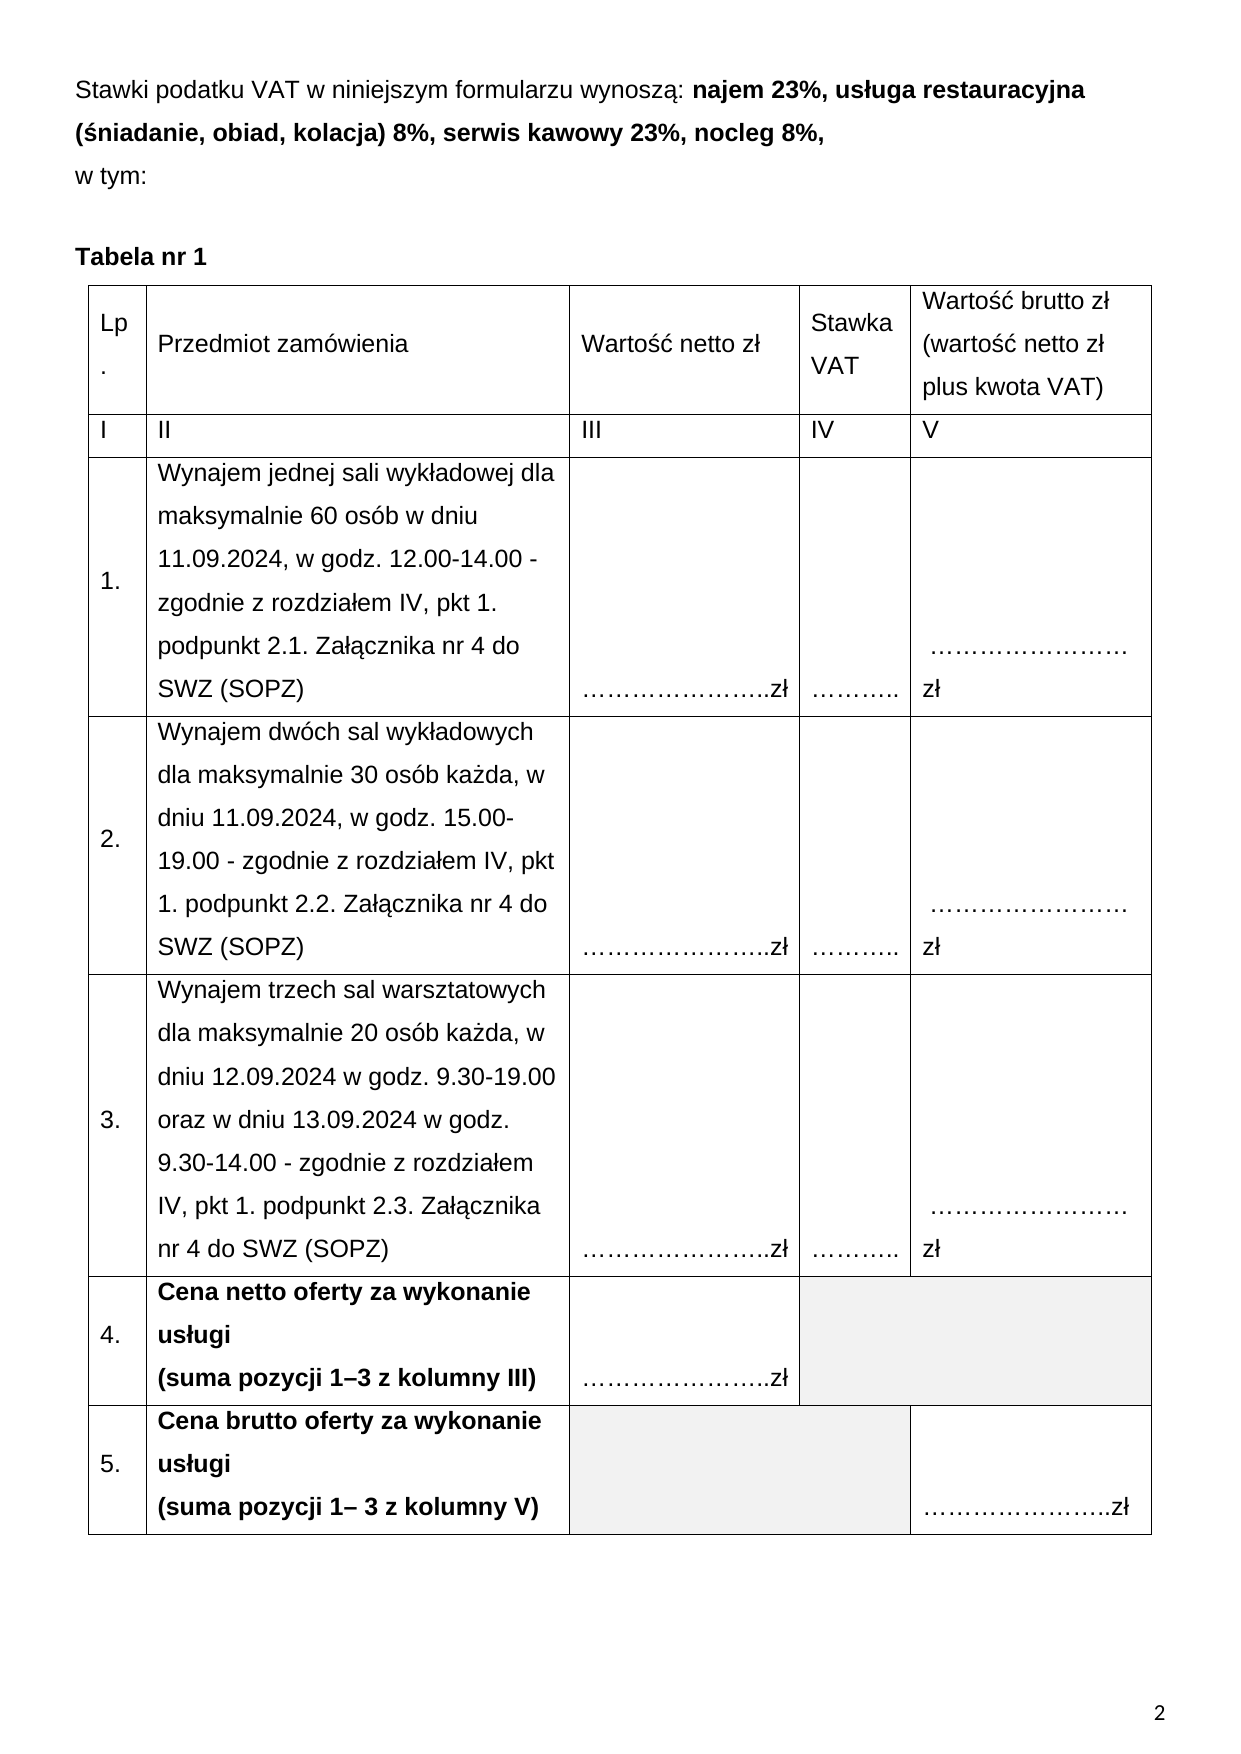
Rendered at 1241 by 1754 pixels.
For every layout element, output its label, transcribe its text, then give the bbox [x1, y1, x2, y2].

text Stawki podatku VAT w niniejszym formularzu wynoszą: najem 23%, usługa restauracyjna (śniadanie, obiad, kolacja) 8%, serwis kawowy 23%, nocleg 8%, [75, 75, 1165, 147]
table_cell ……………………zł [911, 717, 1151, 974]
table_cell …………………..zł [570, 1277, 799, 1405]
table_cell …………………..zł [570, 717, 799, 974]
table_cell 4. [89, 1277, 146, 1405]
table_cell 1. [89, 458, 146, 716]
table_cell ……………………zł [911, 975, 1151, 1276]
table_cell [570, 1406, 910, 1534]
table_cell …………………..zł [911, 1406, 1151, 1534]
table_cell Wynajem jednej sali wykładowej dla maksymalnie 60 osób w dniu 11.09.2024, w godz. 12.00-14.00 - zgodnie z rozdziałem IV, pkt 1. podpunkt 2.1. Załącznika nr 4 do SWZ (SOPZ) [147, 458, 569, 716]
table_cell ……………………zł [911, 458, 1151, 716]
table_header Wartość netto zł [570, 286, 799, 414]
table_cell 3. [89, 975, 146, 1276]
table_header Wartość brutto zł (wartość netto zł plus kwota VAT) [911, 286, 1151, 414]
table_cell V [911, 415, 1151, 457]
table_cell III [570, 415, 799, 457]
table_cell I [89, 415, 146, 457]
table_cell …………………..zł [570, 458, 799, 716]
text Tabela nr 1 [75, 242, 1165, 271]
table_header Lp. [89, 286, 146, 414]
table_header Stawka VAT [800, 286, 910, 414]
table_cell Cena brutto oferty za wykonanie usługi (suma pozycji 1– 3 z kolumny V) [147, 1406, 569, 1534]
table_header Przedmiot zamówienia [147, 286, 569, 414]
table_cell ……….. [800, 458, 910, 716]
table_cell ……….. [800, 717, 910, 974]
table_cell 5. [89, 1406, 146, 1534]
table_cell Cena netto oferty za wykonanie usługi (suma pozycji 1–3 z kolumny III) [147, 1277, 569, 1405]
table_cell Wynajem trzech sal warsztatowych dla maksymalnie 20 osób każda, w dniu 12.09.2024 w godz. 9.30-19.00 oraz w dniu 13.09.2024 w godz. 9.30-14.00 - zgodnie z rozdziałem IV, pkt 1. podpunkt 2.3. Załącznika nr 4 do SWZ (SOPZ) [147, 975, 569, 1276]
table_cell II [147, 415, 569, 457]
table_cell IV [800, 415, 910, 457]
text w tym: [75, 161, 1165, 190]
table_cell …………………..zł [570, 975, 799, 1276]
table_cell ……….. [800, 975, 910, 1276]
table_cell 2. [89, 717, 146, 974]
table_cell [800, 1277, 1151, 1405]
table_cell Wynajem dwóch sal wykładowych dla maksymalnie 30 osób każda, w dniu 11.09.2024, w godz. 15.00-19.00 - zgodnie z rozdziałem IV, pkt 1. podpunkt 2.2. Załącznika nr 4 do SWZ (SOPZ) [147, 717, 569, 974]
